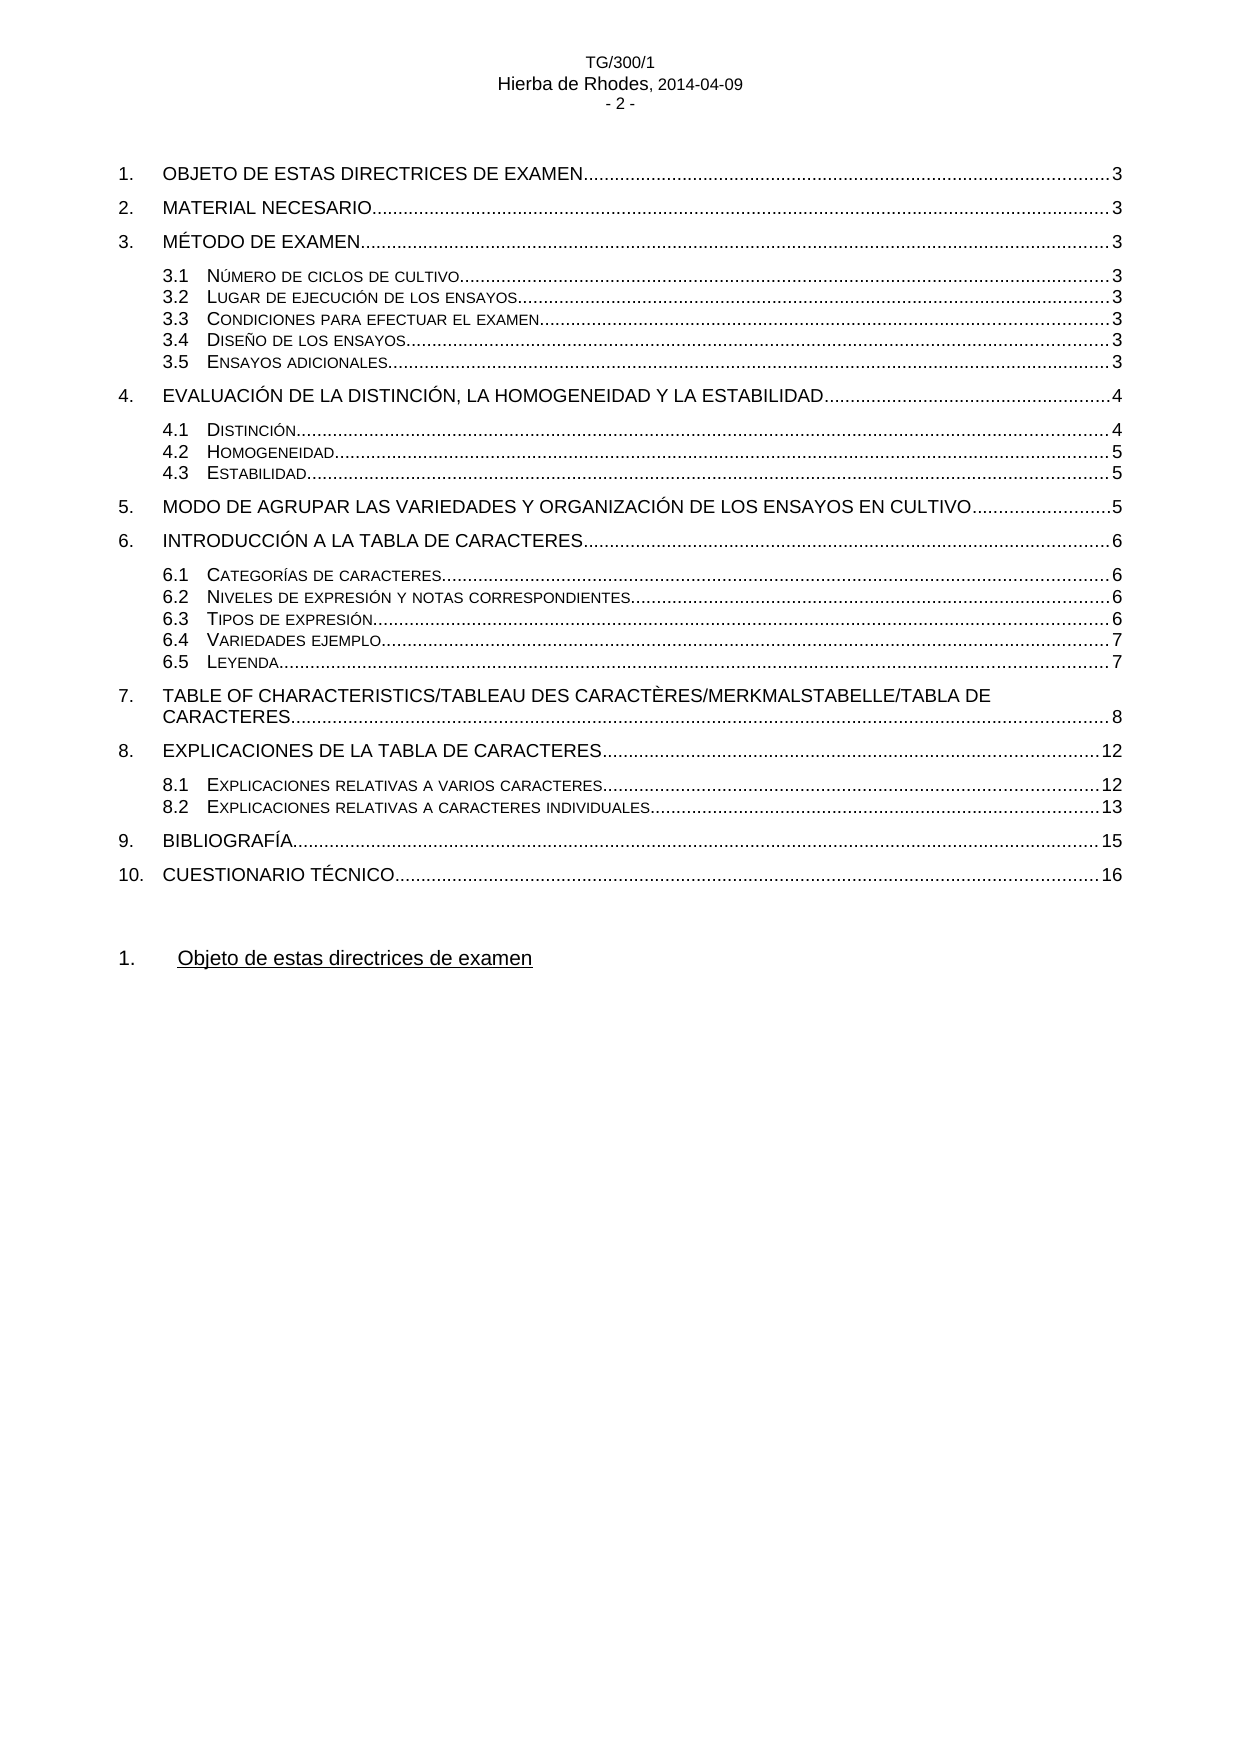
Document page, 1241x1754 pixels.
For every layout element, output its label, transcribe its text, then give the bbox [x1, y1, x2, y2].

text 8.1 Explicaciones relativas a varios caracteres 12 [162, 774, 1033, 796]
text 4.1 Distinción 4 [162, 419, 1033, 441]
text 8.2 Explicaciones relativas a caracteres individuales 13 [162, 796, 1033, 817]
subtitle Objeto de estas directrices de examen [118, 946, 1122, 970]
text 6. Introducción a la tabla de caracteres 6 [118, 530, 1033, 552]
text 3.4 Diseño de los ensayos 3 [162, 329, 1033, 351]
text 4.3 Estabilidad 5 [162, 462, 1033, 484]
text 8. Explicaciones de la tabla de caracteres 12 [118, 740, 1033, 762]
text 3.2 Lugar de ejecución de los ensayos 3 [162, 286, 1033, 308]
text 9. Bibliografía 15 [118, 830, 1033, 851]
text 2. Material necesario 3 [118, 196, 1033, 218]
text 3.3 Condiciones para efectuar el examen 3 [162, 308, 1033, 329]
text 1. Objeto de estas directrices de examen 3 [118, 162, 1033, 184]
text 6.3 Tipos de expresión 6 [162, 607, 1033, 629]
text 6.2 Niveles de expresión y notas correspondientes 6 [162, 586, 1033, 607]
text 3.5 Ensayos adicionales 3 [162, 351, 1033, 372]
text 6.1 Categorías de caracteres 6 [162, 564, 1033, 586]
text 3.1 Número de ciclos de cultivo 3 [162, 264, 1033, 286]
text 3. Método de examen 3 [118, 231, 1033, 252]
text 5. Modo de agrupar las variedades y organización de los ensayos en cultivo 5 [118, 496, 1033, 518]
text 4.2 Homogeneidad 5 [162, 441, 1033, 462]
text 6.5 Leyenda 7 [162, 651, 1033, 672]
text 4. Evaluación de la distinción, la homogeneidad y la estabilidad 4 [118, 385, 1033, 406]
text 6.4 Variedades ejemplo 7 [162, 629, 1033, 651]
text 10. Cuestionario Técnico 16 [118, 864, 1033, 886]
text 7. Table of Characteristics/Tableau des caractères/Merkmalstabelle/Tabla de caracteres 8 [118, 684, 1033, 728]
